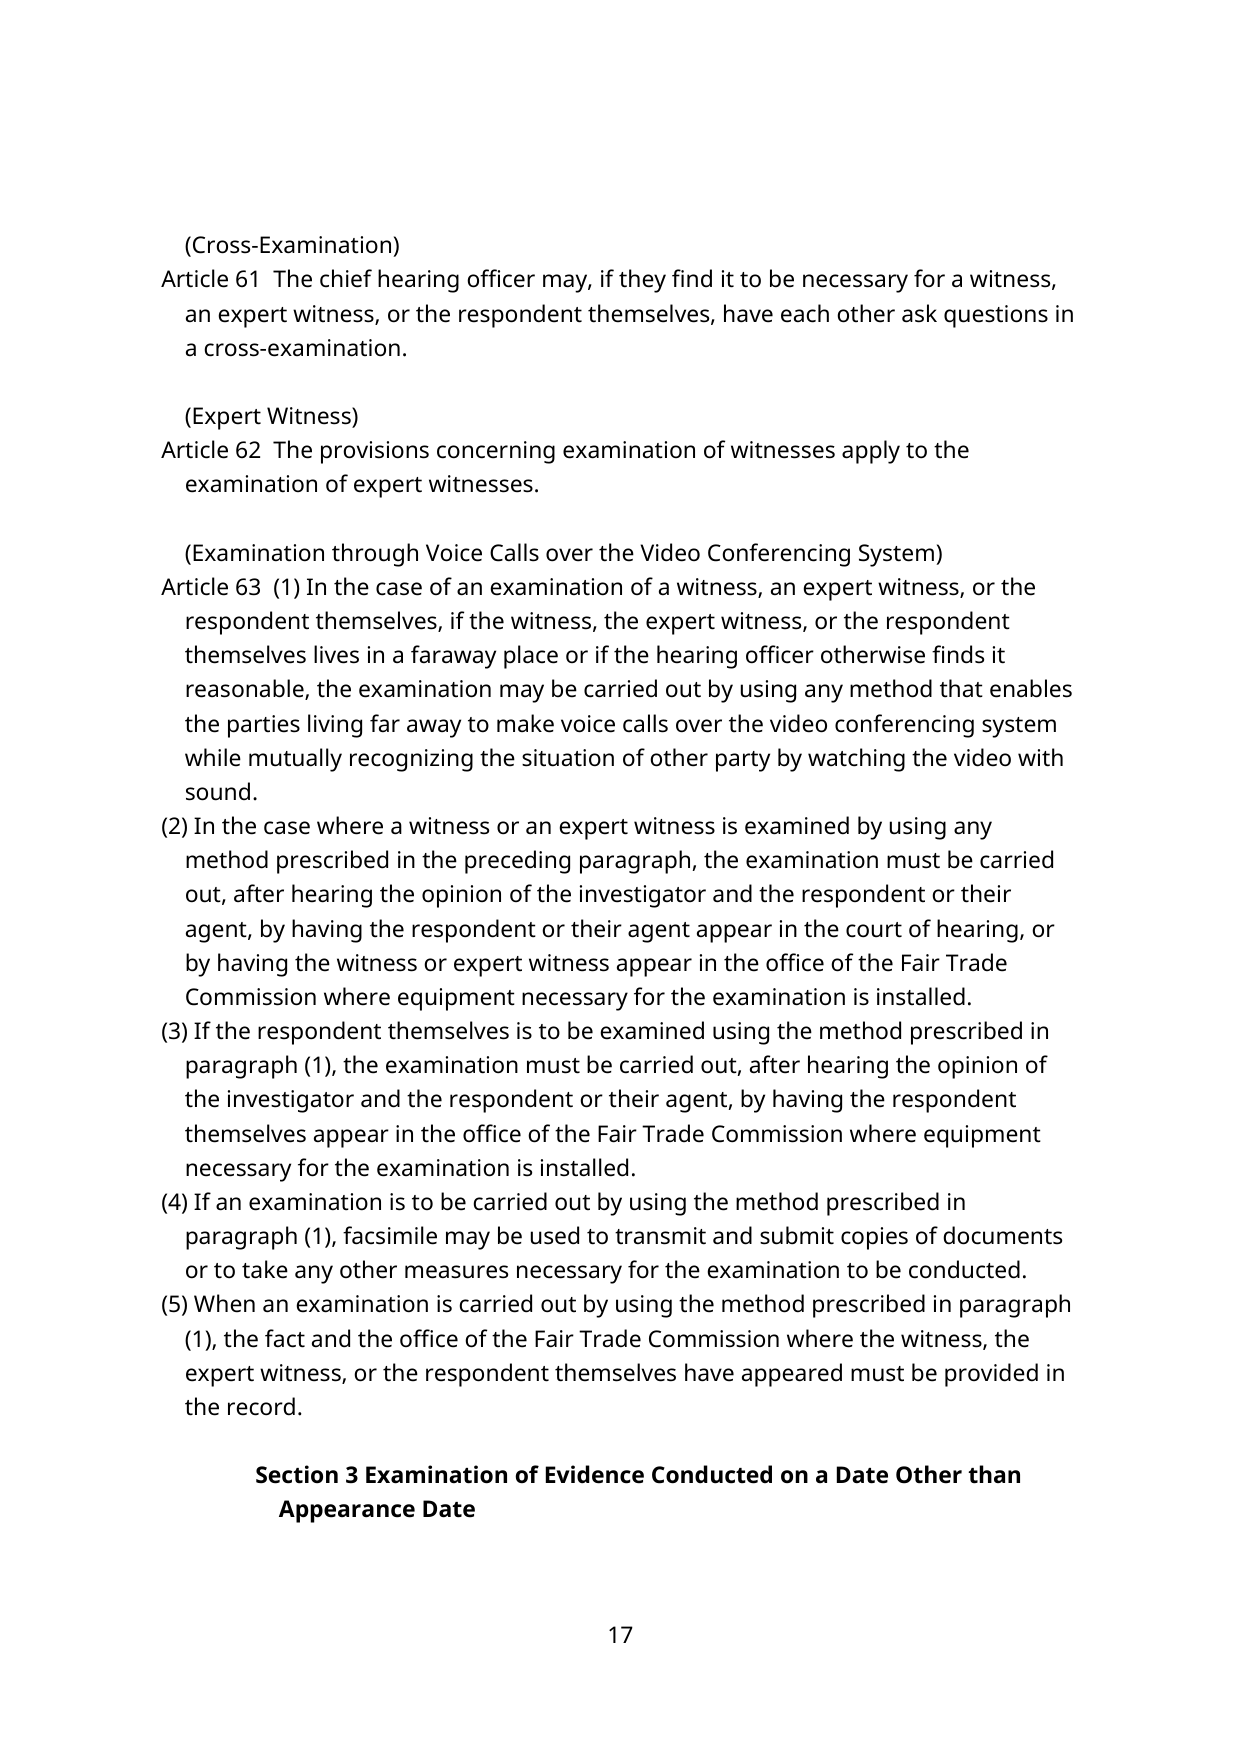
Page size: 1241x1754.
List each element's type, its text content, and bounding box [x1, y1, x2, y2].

text (4) If an examination is to be carried out by using the method prescribed in paragraph (1), facsimile may be used to transmit and submit copies of documents or to take any other measures necessary for the examination to be conducted. [161, 1184, 1079, 1287]
text (2) In the case where a witness or an expert witness is examined by using any method prescribed in the preceding paragraph, the examination must be carried out, after hearing the opinion of the investigator and the respondent or their agent, by having the respondent or their agent appear in the court of hearing, or by having the witness or expert witness appear in the office of the Fair Trade Commission where equipment necessary for the examination is installed. [161, 809, 1079, 1014]
text Article 61 The chief hearing officer may, if they find it to be necessary for a witness, an expert witness, or the respondent themselves, have each other ask questions in a cross-examination. [161, 262, 1079, 364]
text Article 63 (1) In the case of an examination of a witness, an expert witness, or the respondent themselves, if the witness, the expert witness, or the respondent themselves lives in a faraway place or if the hearing officer otherwise finds it reasonable, the examination may be carried out by using any method that enables the parties living far away to make voice calls over the video conferencing system while mutually recognizing the situation of other party by watching the video with sound. [161, 569, 1079, 809]
text (3) If the respondent themselves is to be examined using the method prescribed in paragraph (1), the examination must be carried out, after hearing the opinion of the investigator and the respondent or their agent, by having the respondent themselves appear in the office of the Fair Trade Commission where equipment necessary for the examination is installed. [161, 1014, 1079, 1184]
text Section 3 Examination of Evidence Conducted on a Date Other than Appearance Date [253, 1458, 1079, 1526]
text (5) When an examination is carried out by using the method prescribed in paragraph (1), the fact and the office of the Fair Trade Commission where the witness, the expert witness, or the respondent themselves have appeared must be provided in the record. [161, 1287, 1079, 1424]
text (Cross-Examination) [184, 228, 1079, 262]
text (Examination through Voice Calls over the Video Conferencing System) [184, 535, 1079, 569]
text (Expert Witness) [184, 399, 1079, 433]
text Article 62 The provisions concerning examination of witnesses apply to the examination of expert witnesses. [161, 433, 1079, 501]
